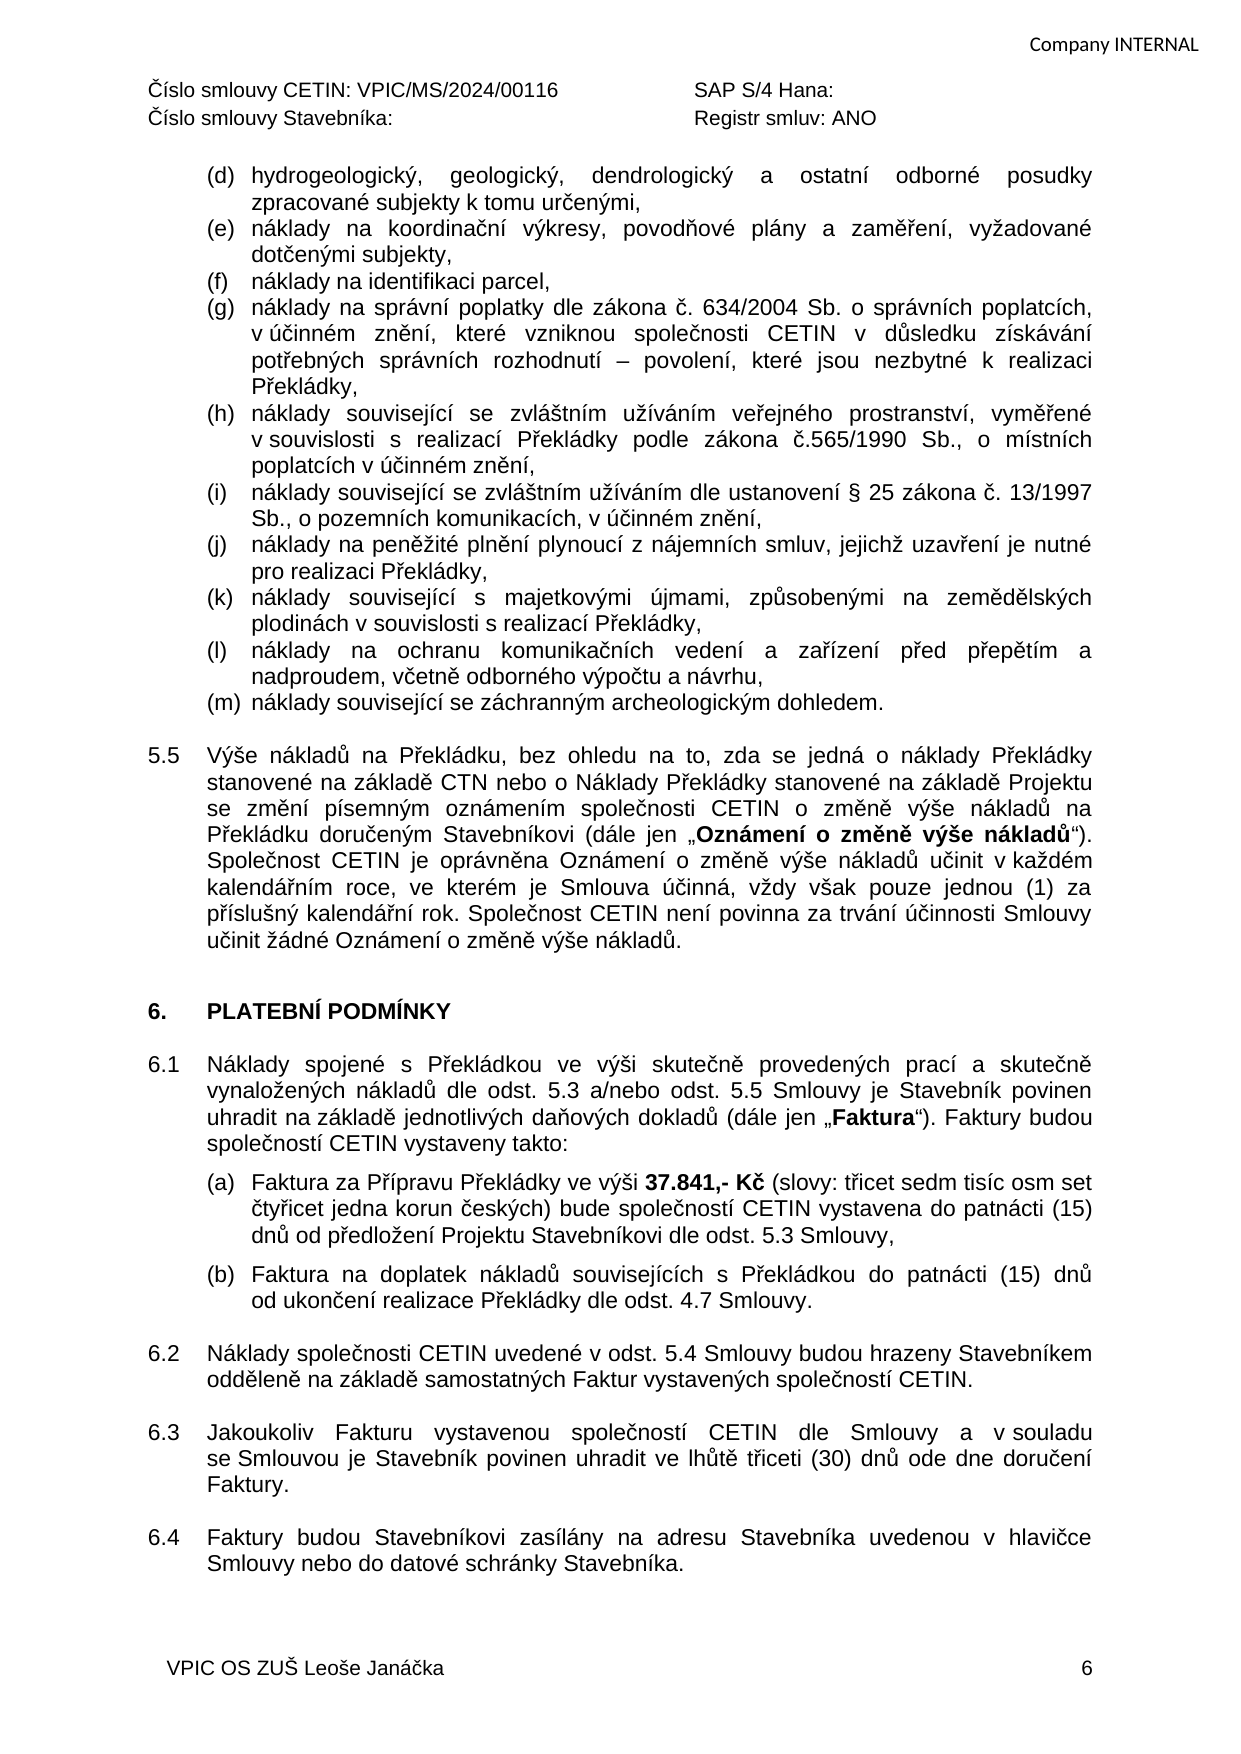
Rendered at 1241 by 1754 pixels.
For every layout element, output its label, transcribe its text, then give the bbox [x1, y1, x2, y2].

list náklady na správní poplatky dle zákona č. 634/2004 Sb. o správních poplatcích, v účinném znění, které vzniknou společnosti CETIN v důsledku získávání potřebných správních rozhodnutí – povolení, které jsou nezbytné k realizaci Překládky, [207, 294, 1093, 399]
list náklady na peněžité plnění plynoucí z nájemních smluv, jejichž uzavření je nutné pro realizaci Překládky, [207, 531, 1093, 584]
list náklady související se zvláštním užíváním dle ustanovení § 25 zákona č. 13/1997 Sb., o pozemních komunikacích, v účinném znění, [207, 478, 1093, 531]
list Faktury budou Stavebníkovi zasílány na adresu Stavebníka uvedenou v hlavičce Smlouvy nebo do datové schránky Stavebníka. [148, 1524, 1093, 1577]
list náklady související s majetkovými újmami, způsobenými na zemědělských plodinách v souvislosti s realizací Překládky, [207, 584, 1093, 637]
list Faktura za Přípravu Překládky ve výši 37.841,- Kč (slovy: třicet sedm tisíc osm set čtyřicet jedna korun českých) bude společností CETIN vystavena do patnácti (15) dnů od předložení Projektu Stavebníkovi dle odst. 5.3 Smlouvy, [207, 1169, 1093, 1248]
list náklady související se záchranným archeologickým dohledem. [207, 689, 1093, 716]
list Náklady společnosti CETIN uvedené v odst. 5.4 Smlouvy budou hrazeny Stavebníkem odděleně na základě samostatných Faktur vystavených společností CETIN. [148, 1339, 1093, 1392]
list Faktura na doplatek nákladů souvisejících s Překládkou do patnácti (15) dnů od ukončení realizace Překládky dle odst. 4.7 Smlouvy. [207, 1261, 1093, 1313]
list hydrogeologický, geologický, dendrologický a ostatní odborné posudky zpracované subjekty k tomu určenými, [207, 162, 1093, 215]
list náklady na identifikaci parcel, [207, 268, 1093, 294]
list Náklady spojené s Překládkou ve výši skutečně provedených prací a skutečně vynaložených nákladů dle odst. 5.3 a/nebo odst. 5.5 Smlouvy je Stavebník povinen uhradit na základě jednotlivých daňových dokladů (dále jen „Faktura“). Faktury budou společností CETIN vystaveny takto: [148, 1051, 1093, 1156]
list Jakoukoliv Fakturu vystavenou společností CETIN dle Smlouvy a v souladu se Smlouvou je Stavebník povinen uhradit ve lhůtě třiceti (30) dnů ode dne doručení Faktury. [148, 1419, 1093, 1498]
list náklady na ochranu komunikačních vedení a zařízení před přepětím a nadproudem, včetně odborného výpočtu a návrhu, [207, 637, 1093, 689]
list PLATEBNÍ PODMÍNKY [148, 998, 1093, 1025]
list náklady související se zvláštním užíváním veřejného prostranství, vyměřené v souvislosti s realizací Překládky podle zákona č.565/1990 Sb., o místních poplatcích v účinném znění, [207, 399, 1093, 478]
list Výše nákladů na Překládku, bez ohledu na to, zda se jedná o náklady Překládky stanovené na základě CTN nebo o Náklady Překládky stanovené na základě Projektu se změní písemným oznámením společnosti CETIN o změně výše nákladů na Překládku doručeným Stavebníkovi (dále jen „Oznámení o změně výše nákladů“). Společnost CETIN je oprávněna Oznámení o změně výše nákladů učinit v každém kalendářním roce, ve kterém je Smlouva účinná, vždy však pouze jednou (1) za příslušný kalendářní rok. Společnost CETIN není povinna za trvání účinnosti Smlouvy učinit žádné Oznámení o změně výše nákladů. [148, 742, 1093, 953]
list náklady na koordinační výkresy, povodňové plány a zaměření, vyžadované dotčenými subjekty, [207, 215, 1093, 268]
